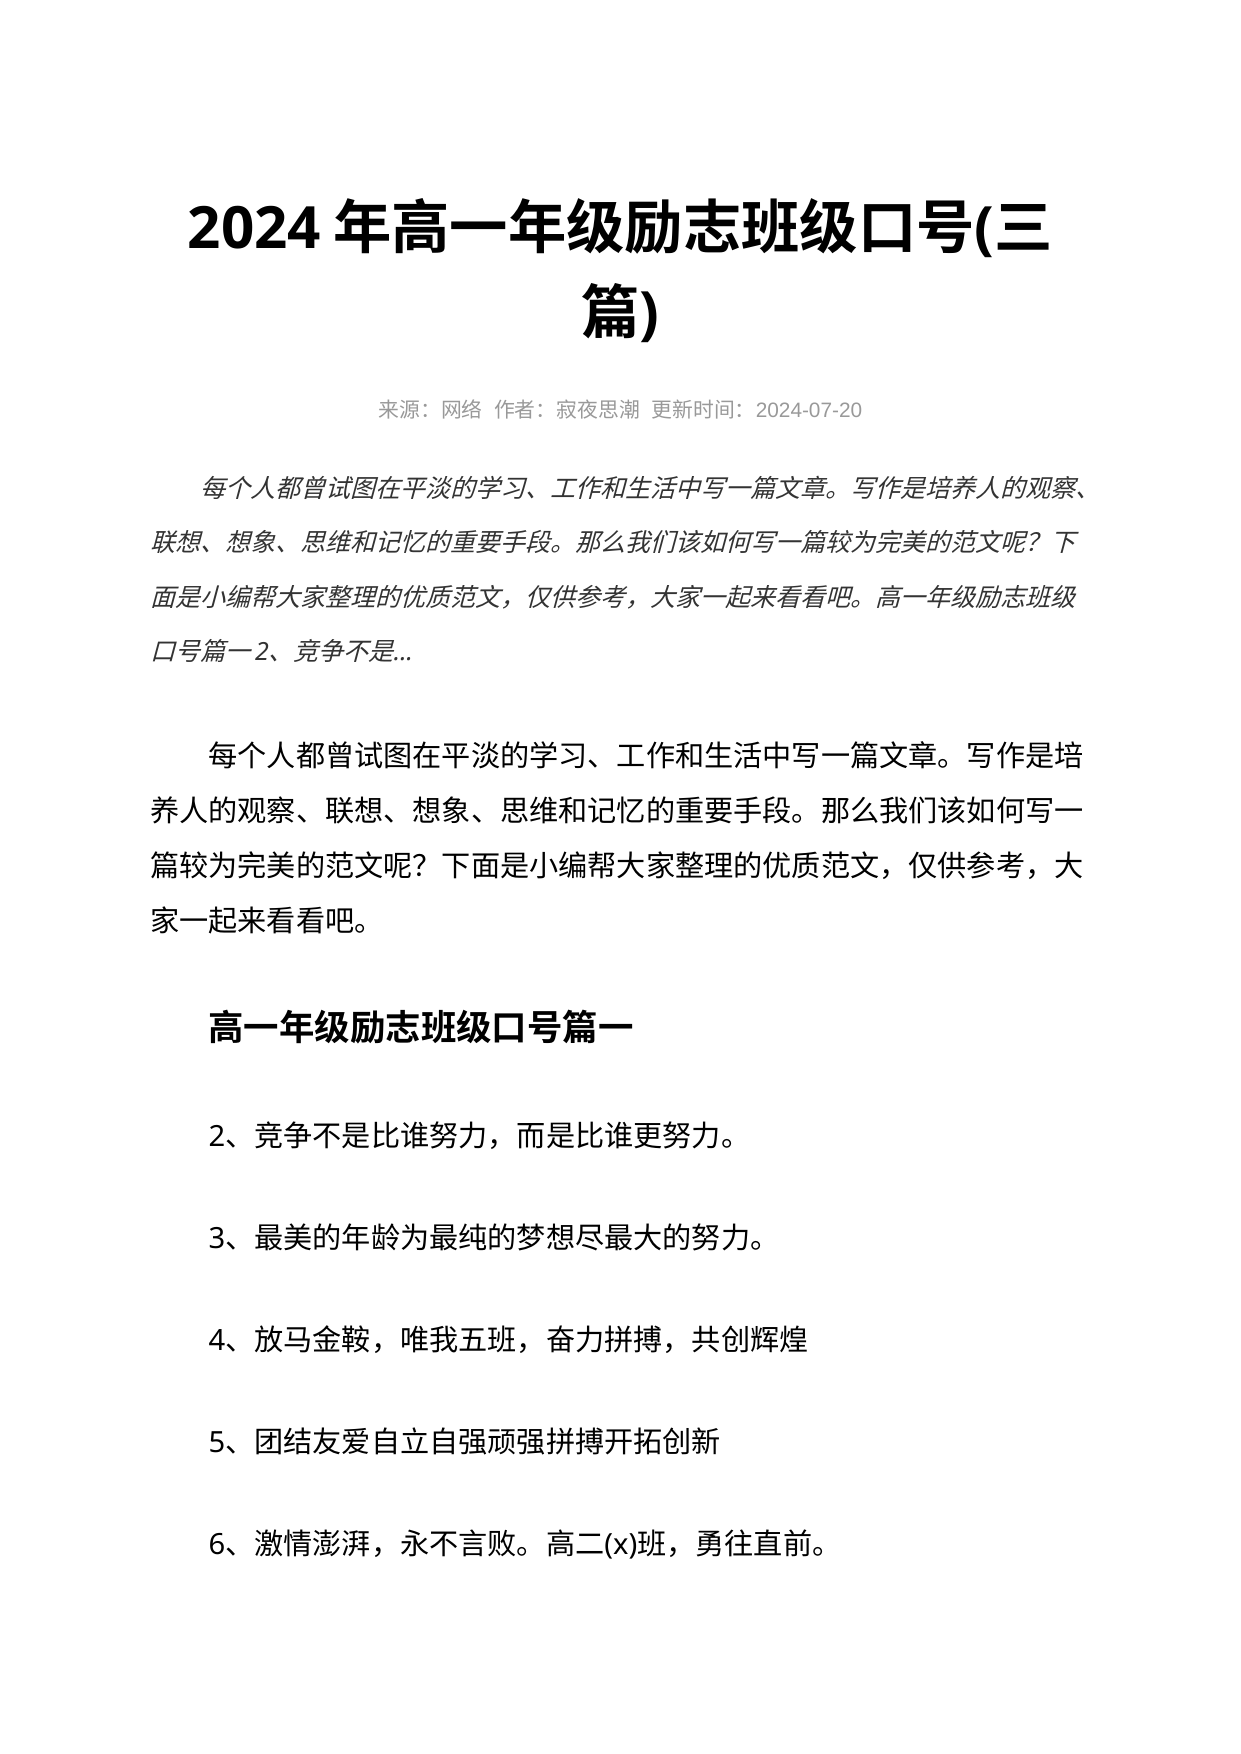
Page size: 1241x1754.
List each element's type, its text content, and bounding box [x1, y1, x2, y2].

text 高一年级励志班级口号篇一 [150, 999, 1090, 1051]
text 每个人都曾试图在平淡的学习、工作和生活中写一篇文章。写作是培养人的观察、联想、想象、思维和记忆的重要手段。那么我们该如何写一篇较为完美的范文呢？下面是小编帮大家整理的优质范文，仅供参考，大家一起来看看吧。高一年级励志班级口号篇一2、竞争不是... [150, 468, 1090, 668]
text 2、竞争不是比谁努力，而是比谁更努力。 [150, 1113, 1090, 1155]
text 每个人都曾试图在平淡的学习、工作和生活中写一篇文章。写作是培养人的观察、联想、想象、思维和记忆的重要手段。那么我们该如何写一篇较为完美的范文呢？下面是小编帮大家整理的优质范文，仅供参考，大家一起来看看吧。 [150, 733, 1090, 940]
text 6、激情澎湃，永不言败。高二(x)班，勇往直前。 [150, 1521, 1090, 1563]
text 4、放马金鞍，唯我五班，奋力拼搏，共创辉煌 [150, 1317, 1090, 1359]
text 5、团结友爱自立自强顽强拼搏开拓创新 [150, 1419, 1090, 1461]
text 3、最美的年龄为最纯的梦想尽最大的努力。 [150, 1215, 1090, 1257]
subtitle 2024年高一年级励志班级口号(三篇) [150, 181, 1090, 351]
text 来源：网络 作者：寂夜思潮 更新时间：2024-07-20 [150, 398, 1090, 422]
